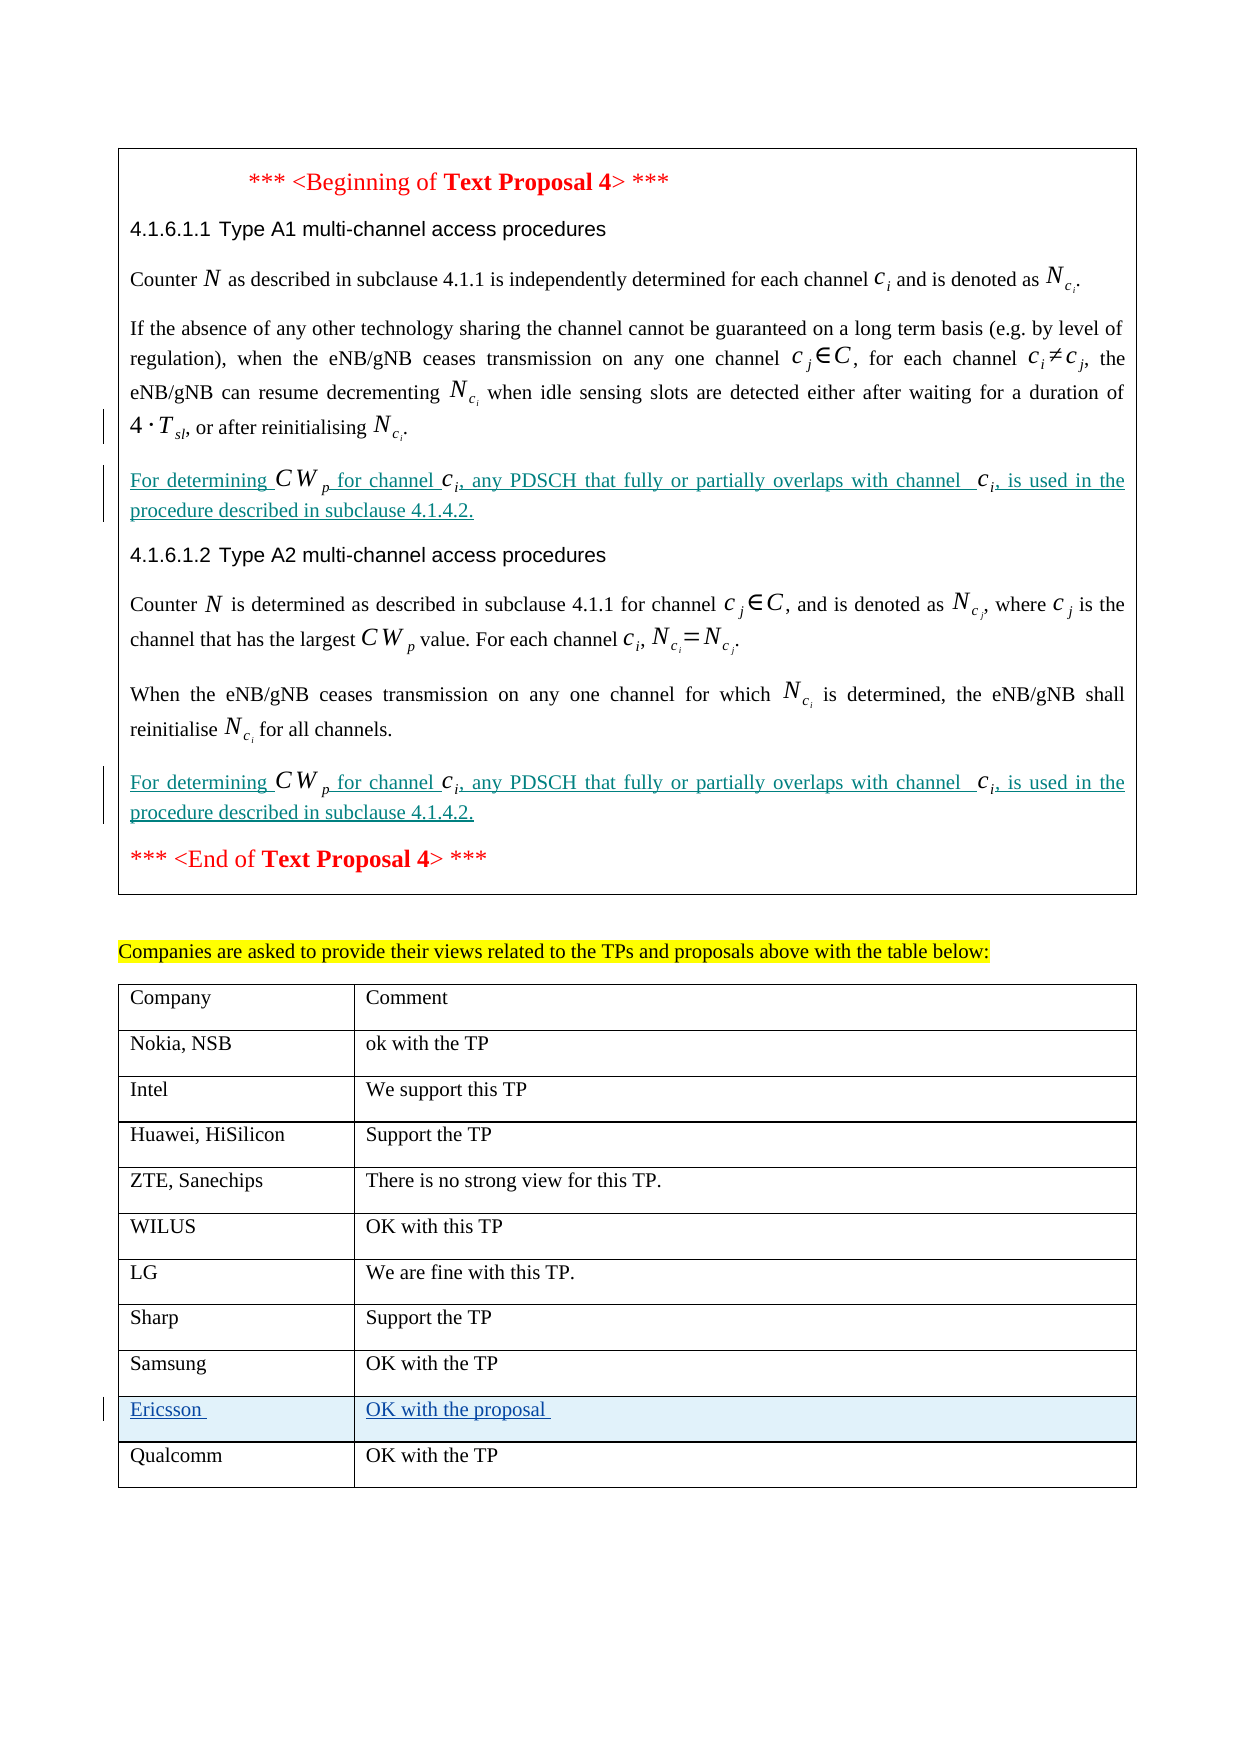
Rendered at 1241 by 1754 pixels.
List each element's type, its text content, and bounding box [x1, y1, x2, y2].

table_header Company [119, 985, 354, 1030]
table_cell LG [119, 1260, 354, 1304]
table_cell Support the TP [355, 1123, 1136, 1167]
table_cell Samsung [119, 1351, 354, 1396]
table_cell OK with the TP [355, 1351, 1136, 1396]
table_cell Sharp [119, 1305, 354, 1350]
text Companies are asked to provide their views related to the TPs and proposals above with the table below: [118, 939, 1137, 963]
table_cell WILUS [119, 1214, 354, 1258]
table_cell OK with this TP [355, 1214, 1136, 1258]
table_cell ZTE, Sanechips [119, 1168, 354, 1213]
table_cell We support this TP [355, 1077, 1136, 1121]
table_cell Intel [119, 1077, 354, 1121]
table_cell There is no strong view for this TP. [355, 1168, 1136, 1213]
table_cell We are fine with this TP. [355, 1260, 1136, 1304]
table_header Comment [355, 985, 1136, 1030]
table_header *** <Beginning of Text Proposal 4> *** 4.1.6.1.1 Type A1 multi-channel access procedures Counter as described in subclause 4.1.1 is independently determined for each channel and is denoted as . If the absence of any other technology sharing the channel cannot be guaranteed on a long term basis (e.g. by level of regulation), when the eNB/gNB ceases transmission on any one channel , for each channel , the eNB/gNB can resume decrementing when idle sensing slots are detected either after waiting for a duration of , or after reinitialising . 4.1.6.1.2 Type A2 multi-channel access procedures Counter is determined as described in subclause 4.1.1 for channel , and is denoted as , where is the channel that has the largest value. For each channel , . When the eNB/gNB ceases transmission on any one channel for which is determined, the eNB/gNB shall reinitialise for all channels. *** <End of Text Proposal 4> *** [119, 149, 1136, 894]
table_cell OK with the TP [355, 1443, 1136, 1487]
table_cell ok with the TP [355, 1031, 1136, 1076]
table_cell Qualcomm [119, 1443, 354, 1487]
table_cell Nokia, NSB [119, 1031, 354, 1076]
table_cell Huawei, HiSilicon [119, 1123, 354, 1167]
table_cell Support the TP [355, 1305, 1136, 1350]
